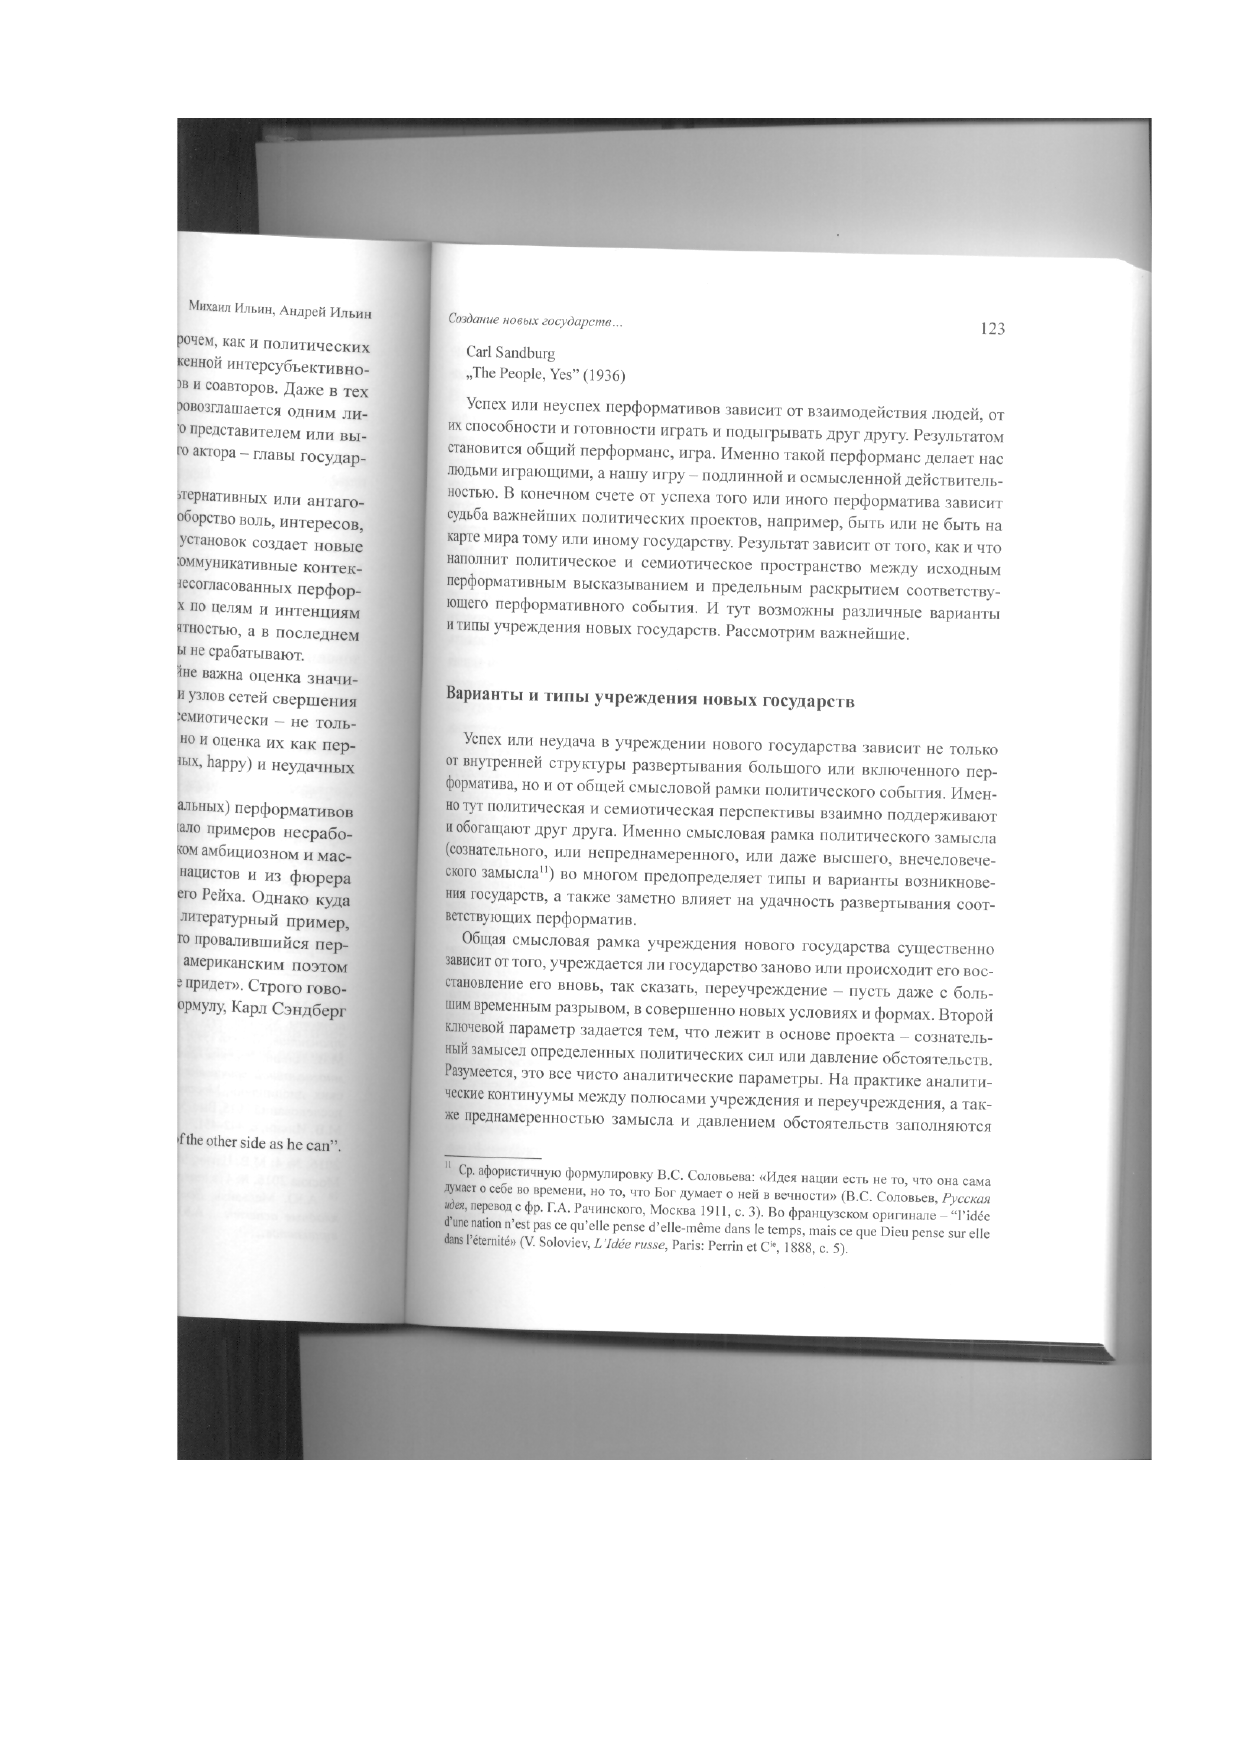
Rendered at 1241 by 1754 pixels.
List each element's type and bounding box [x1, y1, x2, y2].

picture [177, 118, 1152, 1460]
